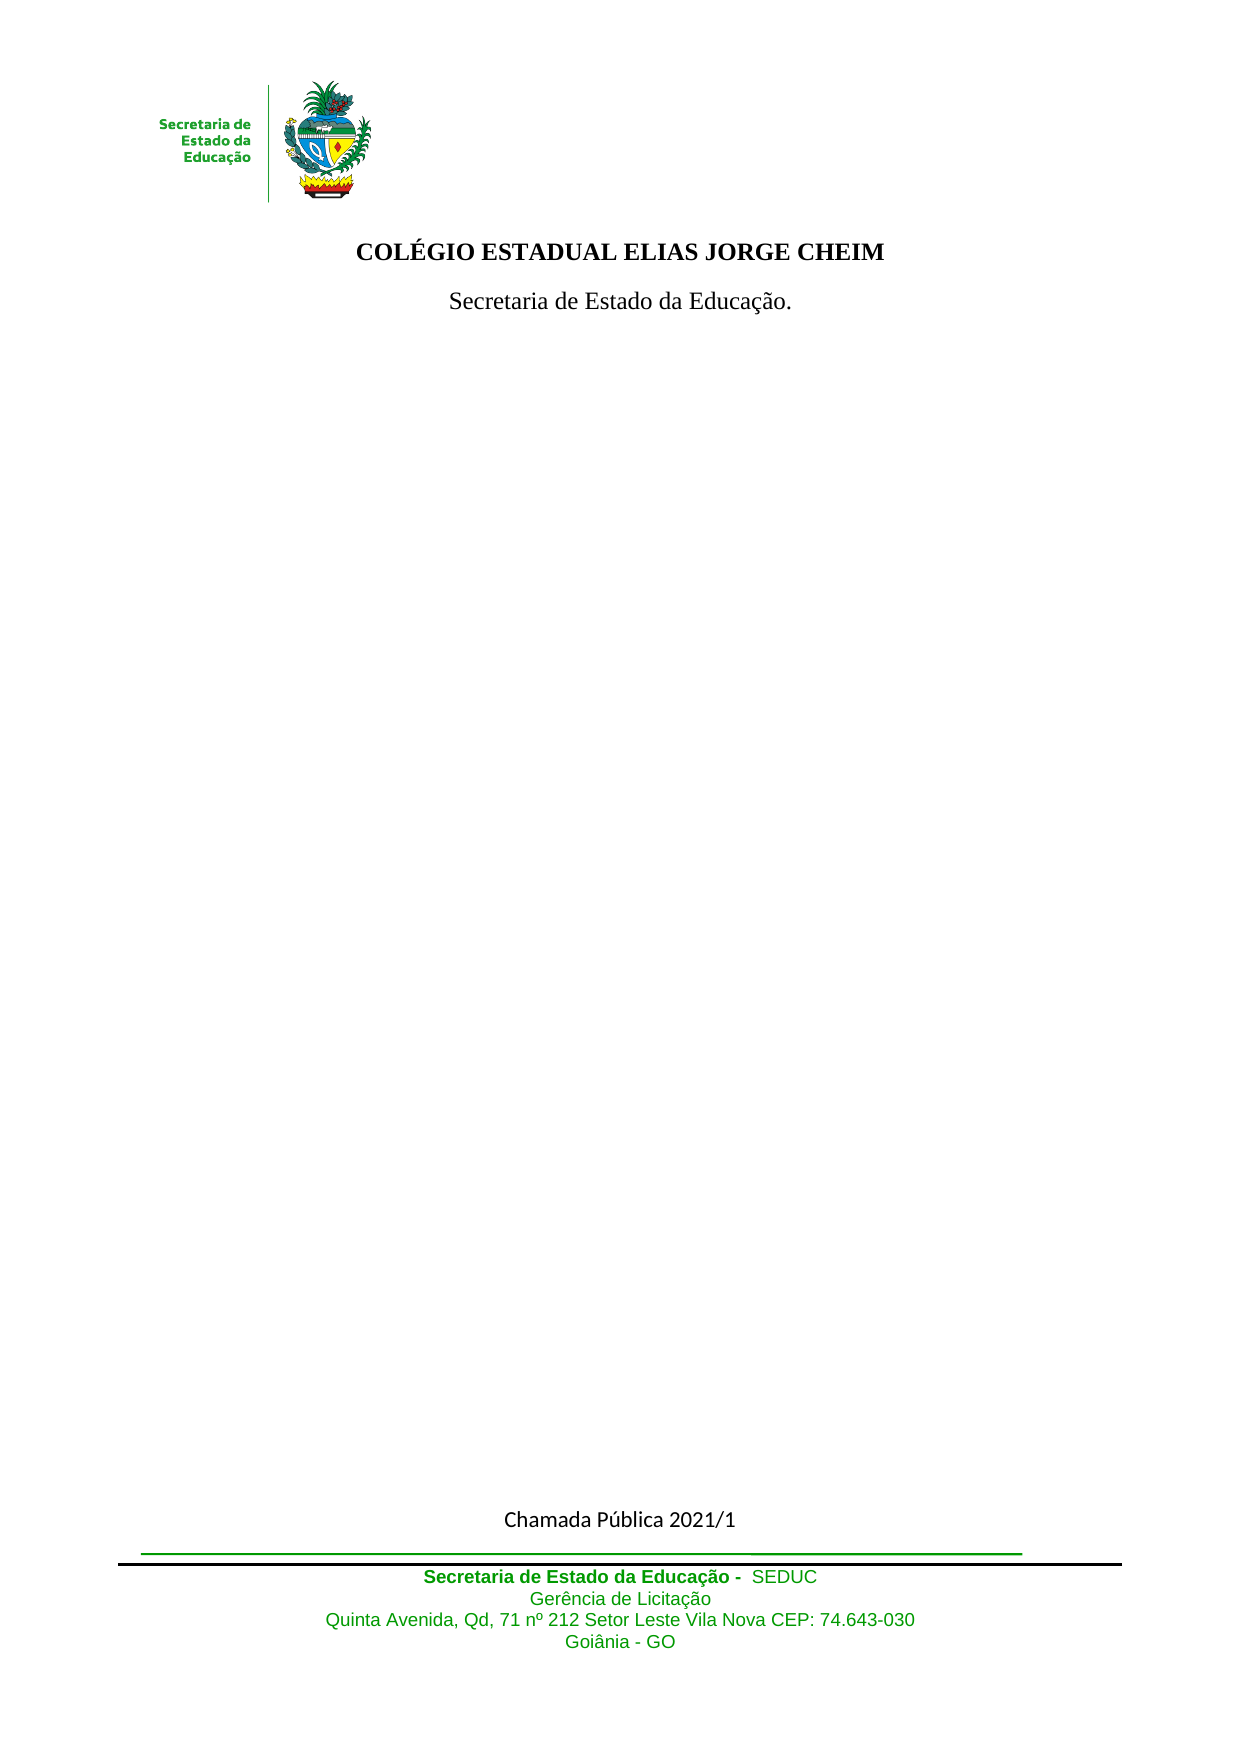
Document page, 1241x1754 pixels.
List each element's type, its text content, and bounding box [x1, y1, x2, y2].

text Secretaria de Estado da Educação. [118, 286, 1122, 314]
picture [118, 73, 412, 210]
text COLÉGIO ESTADUAL ELIAS JORGE CHEIM [118, 237, 1122, 266]
